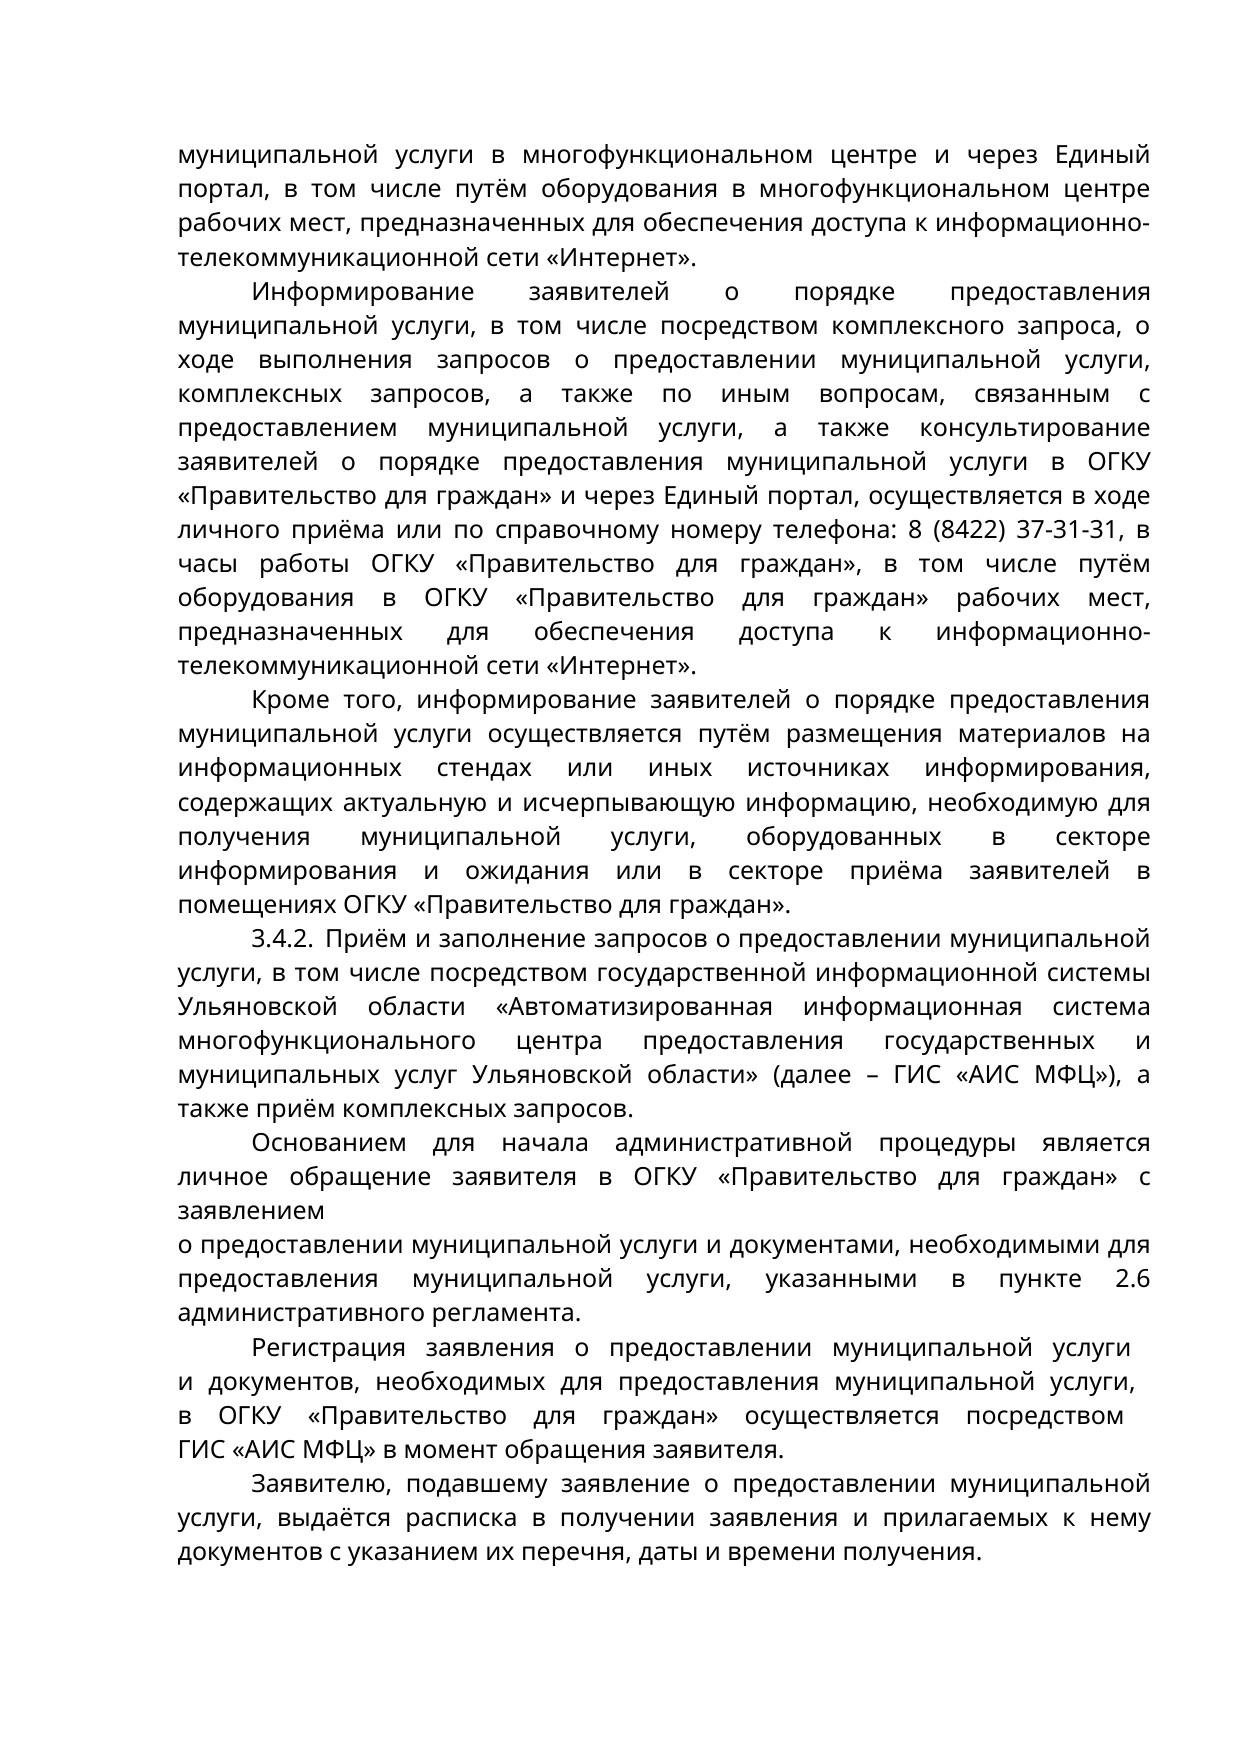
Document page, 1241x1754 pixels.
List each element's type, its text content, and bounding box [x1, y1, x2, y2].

text Основанием для начала административной процедуры является личное обращение заявителя в ОГКУ «Правительство для граждан» с заявлением о предоставлении муниципальной услуги и документами, необходимыми для предоставления муниципальной услуги, указанными в пункте 2.6 административного регламента. [177, 1125, 1152, 1329]
text 3.4.2. Приём и заполнение запросов о предоставлении муниципальной услуги, в том числе посредством государственной информационной системы Ульяновской области «Автоматизированная информационная система многофункционального центра предоставления государственных и муниципальных услуг Ульяновской области» (далее – ГИС «АИС МФЦ»), а также приём комплексных запросов. [177, 920, 1152, 1125]
text Кроме того, информирование заявителей о порядке предоставления муниципальной услуги осуществляется путём размещения материалов на информационных стендах или иных источниках информирования, содержащих актуальную и исчерпывающую информацию, необходимую для получения муниципальной услуги, оборудованных в секторе информирования и ожидания или в секторе приёма заявителей в помещениях ОГКУ «Правительство для граждан». [177, 682, 1152, 920]
text Регистрация заявления о предоставлении муниципальной услуги и документов, необходимых для предоставления муниципальной услуги, в ОГКУ «Правительство для граждан» осуществляется посредством ГИС «АИС МФЦ» в момент обращения заявителя. [177, 1329, 1152, 1465]
text Информирование заявителей о порядке предоставления муниципальной услуги, в том числе посредством комплексного запроса, о ходе выполнения запросов о предоставлении муниципальной услуги, комплексных запросов, а также по иным вопросам, связанным с предоставлением муниципальной услуги, а также консультирование заявителей о порядке предоставления муниципальной услуги в ОГКУ «Правительство для граждан» и через Единый портал, осуществляется в ходе личного приёма или по справочному номеру телефона: 8 (8422) 37-31-31, в часы работы ОГКУ «Правительство для граждан», в том числе путём оборудования в ОГКУ «Правительство для граждан» рабочих мест, предназначенных для обеспечения доступа к информационно-телекоммуникационной сети «Интернет». [177, 273, 1152, 682]
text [177, 137, 1152, 273]
text Заявителю, подавшему заявление о предоставлении муниципальной услуги, выдаётся расписка в получении заявления и прилагаемых к нему документов с указанием их перечня, даты и времени получения. [177, 1465, 1152, 1568]
